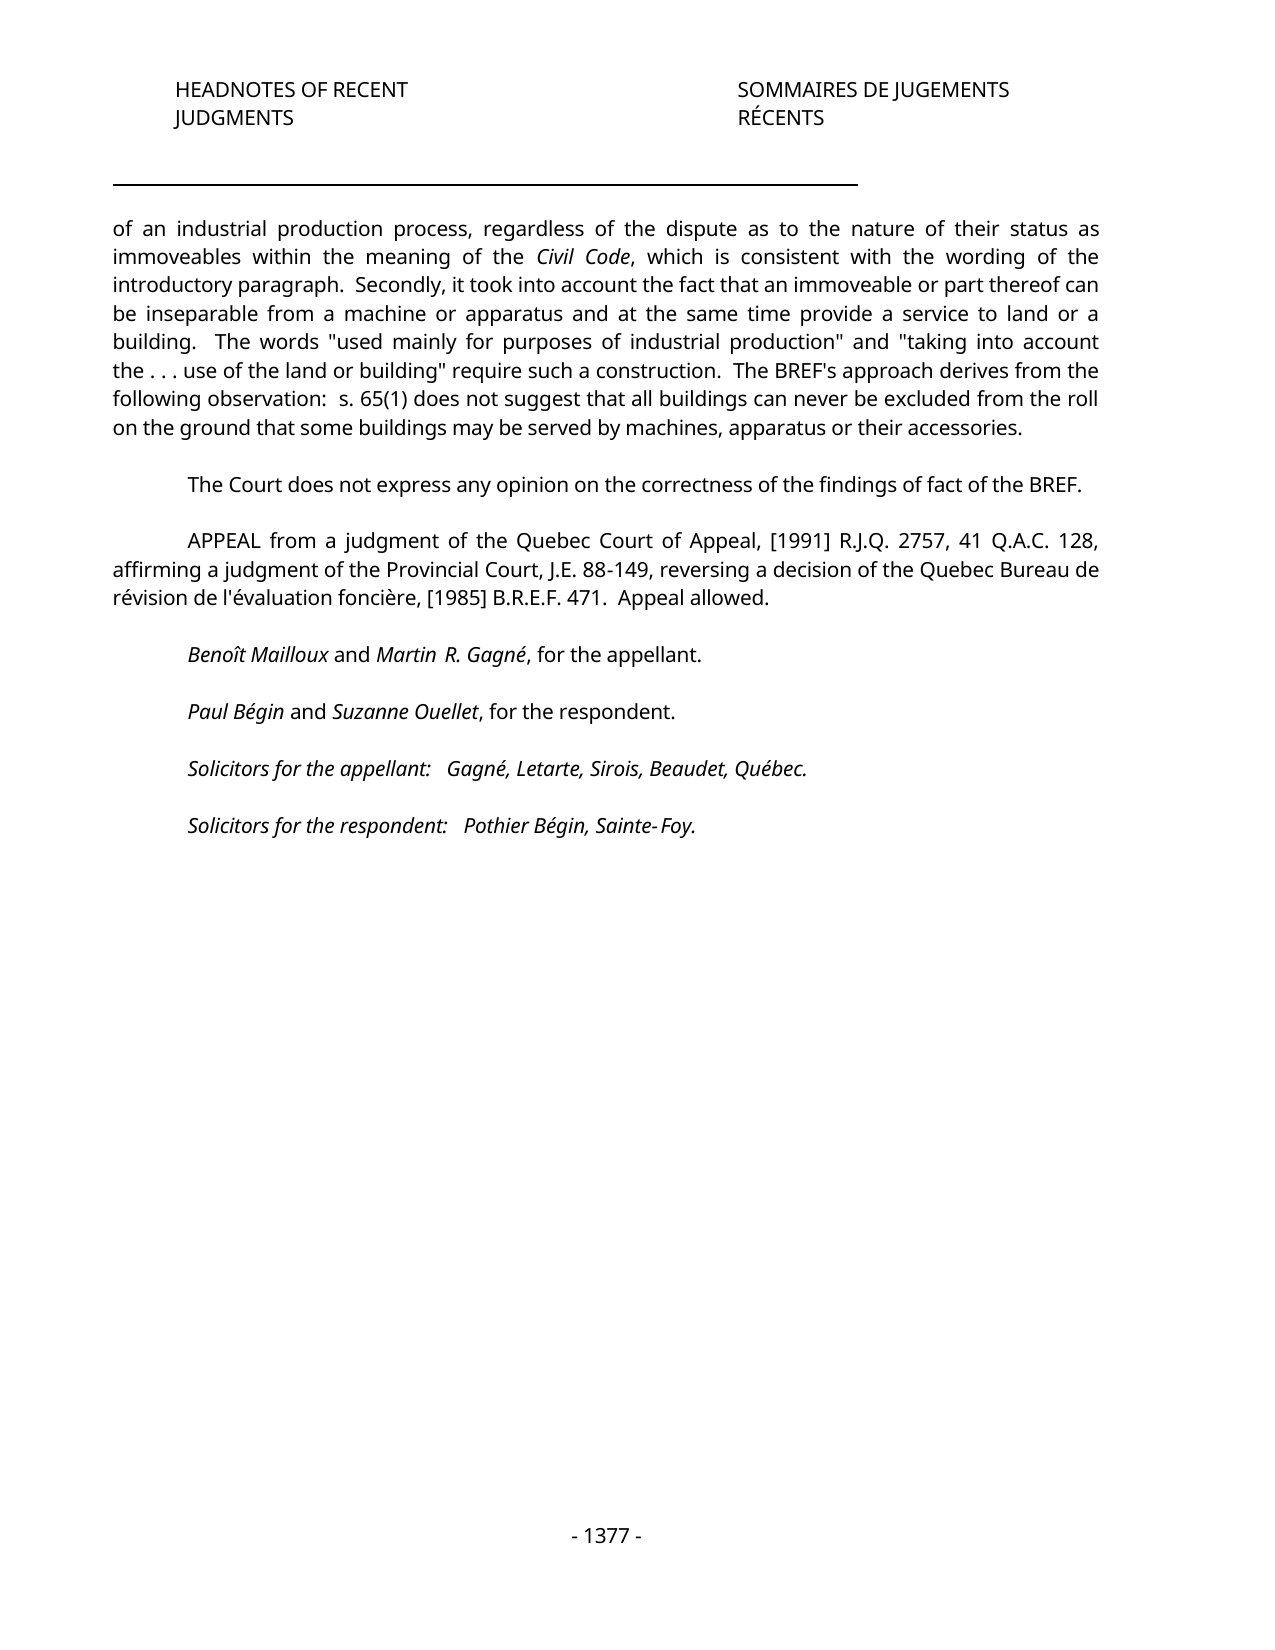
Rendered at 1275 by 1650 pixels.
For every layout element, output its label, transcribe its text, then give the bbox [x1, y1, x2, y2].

text The Court does not express any opinion on the correctness of the findings of fact of the BREF. [112, 470, 1100, 498]
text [112, 214, 1100, 441]
text APPEAL from a judgment of the Quebec Court of Appeal, [1991] R.J.Q. 2757, 41 Q.A.C. 128, affirming a judgment of the Provincial Court, J.E. 88-149, reversing a decision of the Quebec Bureau de révision de l'évaluation foncière, [1985] B.R.E.F. 471. Appeal allowed. [112, 527, 1100, 612]
text Solicitors for the respondent: Pothier Bégin, Sainte-Foy. [112, 811, 1100, 839]
text Paul Bégin and Suzanne Ouellet, for the respondent. [112, 697, 1100, 726]
text Solicitors for the appellant: Gagné, Letarte, Sirois, Beaudet, Québec. [112, 754, 1100, 782]
text Benoît Mailloux and Martin R. Gagné, for the appellant. [112, 640, 1100, 669]
